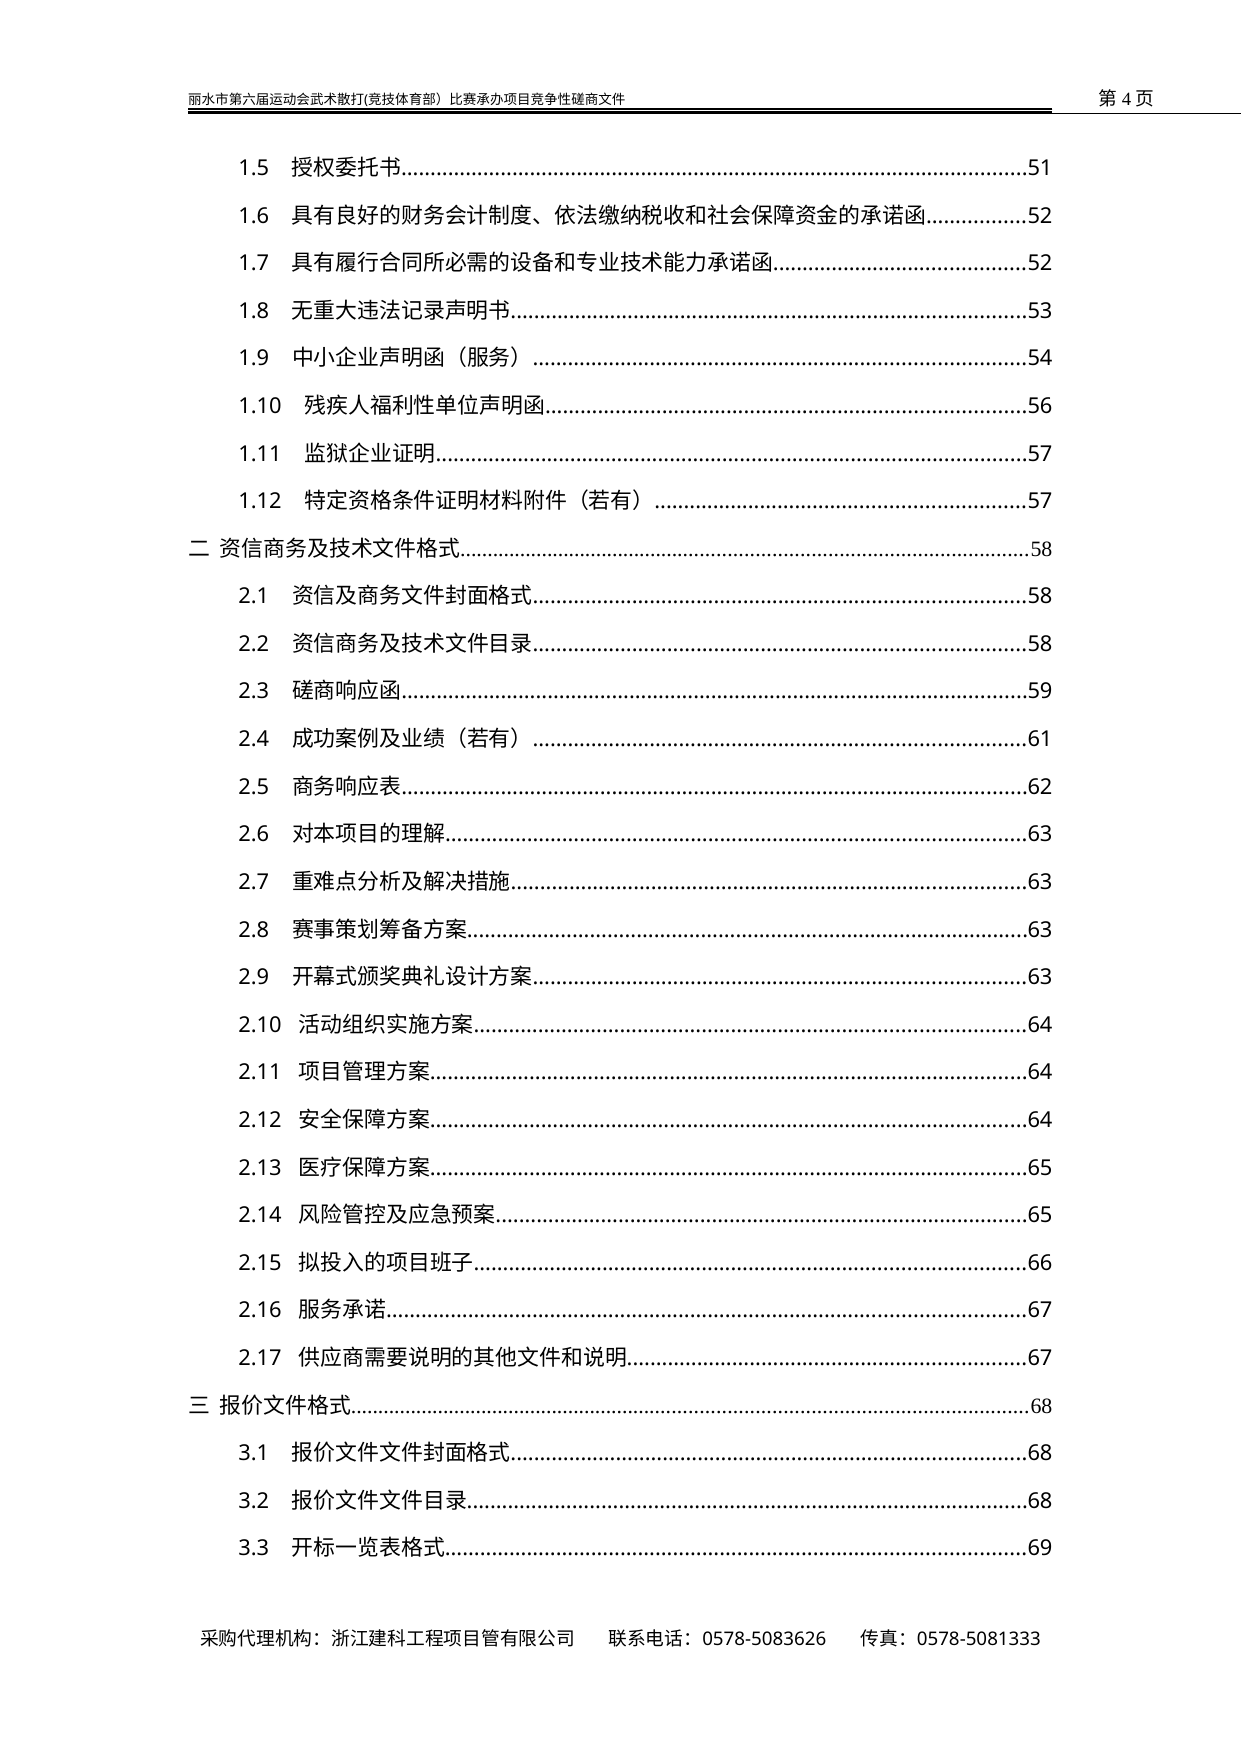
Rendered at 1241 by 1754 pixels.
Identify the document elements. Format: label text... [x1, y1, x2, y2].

text 2.9 开幕式颁奖典礼设计方案 63 [188, 959, 1052, 991]
text 1.6 具有良好的财务会计制度、依法缴纳税收和社会保障资金的承诺函 52 [188, 198, 1052, 229]
text 2.6 对本项目的理解 63 [188, 816, 1052, 848]
text 2.2 资信商务及技术文件目录 58 [188, 626, 1052, 658]
text 1.8 无重大违法记录声明书 53 [188, 293, 1052, 324]
text 二 资信商务及技术文件格式 58 [188, 531, 1052, 562]
text 2.13 医疗保障方案 65 [188, 1149, 1052, 1181]
text 1.11 监狱企业证明 57 [188, 436, 1052, 467]
text 1.7 具有履行合同所必需的设备和专业技术能力承诺函 52 [188, 245, 1052, 277]
text 3.1 报价文件文件封面格式 68 [188, 1435, 1052, 1467]
text 2.14 风险管控及应急预案 65 [188, 1197, 1052, 1229]
text 1.10 残疾人福利性单位声明函 56 [188, 388, 1052, 420]
text 2.3 磋商响应函 59 [188, 673, 1052, 705]
text 2.7 重难点分析及解决措施 63 [188, 864, 1052, 896]
text 2.5 商务响应表 62 [188, 769, 1052, 801]
text 2.8 赛事策划筹备方案 63 [188, 912, 1052, 943]
text 3.3 开标一览表格式 69 [188, 1530, 1052, 1562]
text 2.12 安全保障方案 64 [188, 1102, 1052, 1134]
text 2.4 成功案例及业绩（若有） 61 [188, 721, 1052, 753]
text 2.15 拟投入的项目班子 66 [188, 1245, 1052, 1277]
text 1.12 特定资格条件证明材料附件（若有） 57 [188, 483, 1052, 515]
text 3.2 报价文件文件目录 68 [188, 1483, 1052, 1514]
text 1.5 授权委托书 51 [188, 150, 1052, 182]
text 1.9 中小企业声明函（服务） 54 [188, 340, 1052, 372]
text 三 报价文件格式 68 [188, 1388, 1052, 1419]
text 2.1 资信及商务文件封面格式 58 [188, 578, 1052, 610]
text 2.10 活动组织实施方案 64 [188, 1007, 1052, 1038]
text 2.11 项目管理方案 64 [188, 1054, 1052, 1086]
text 2.16 服务承诺 67 [188, 1292, 1052, 1324]
text 2.17 供应商需要说明的其他文件和说明 67 [188, 1340, 1052, 1372]
